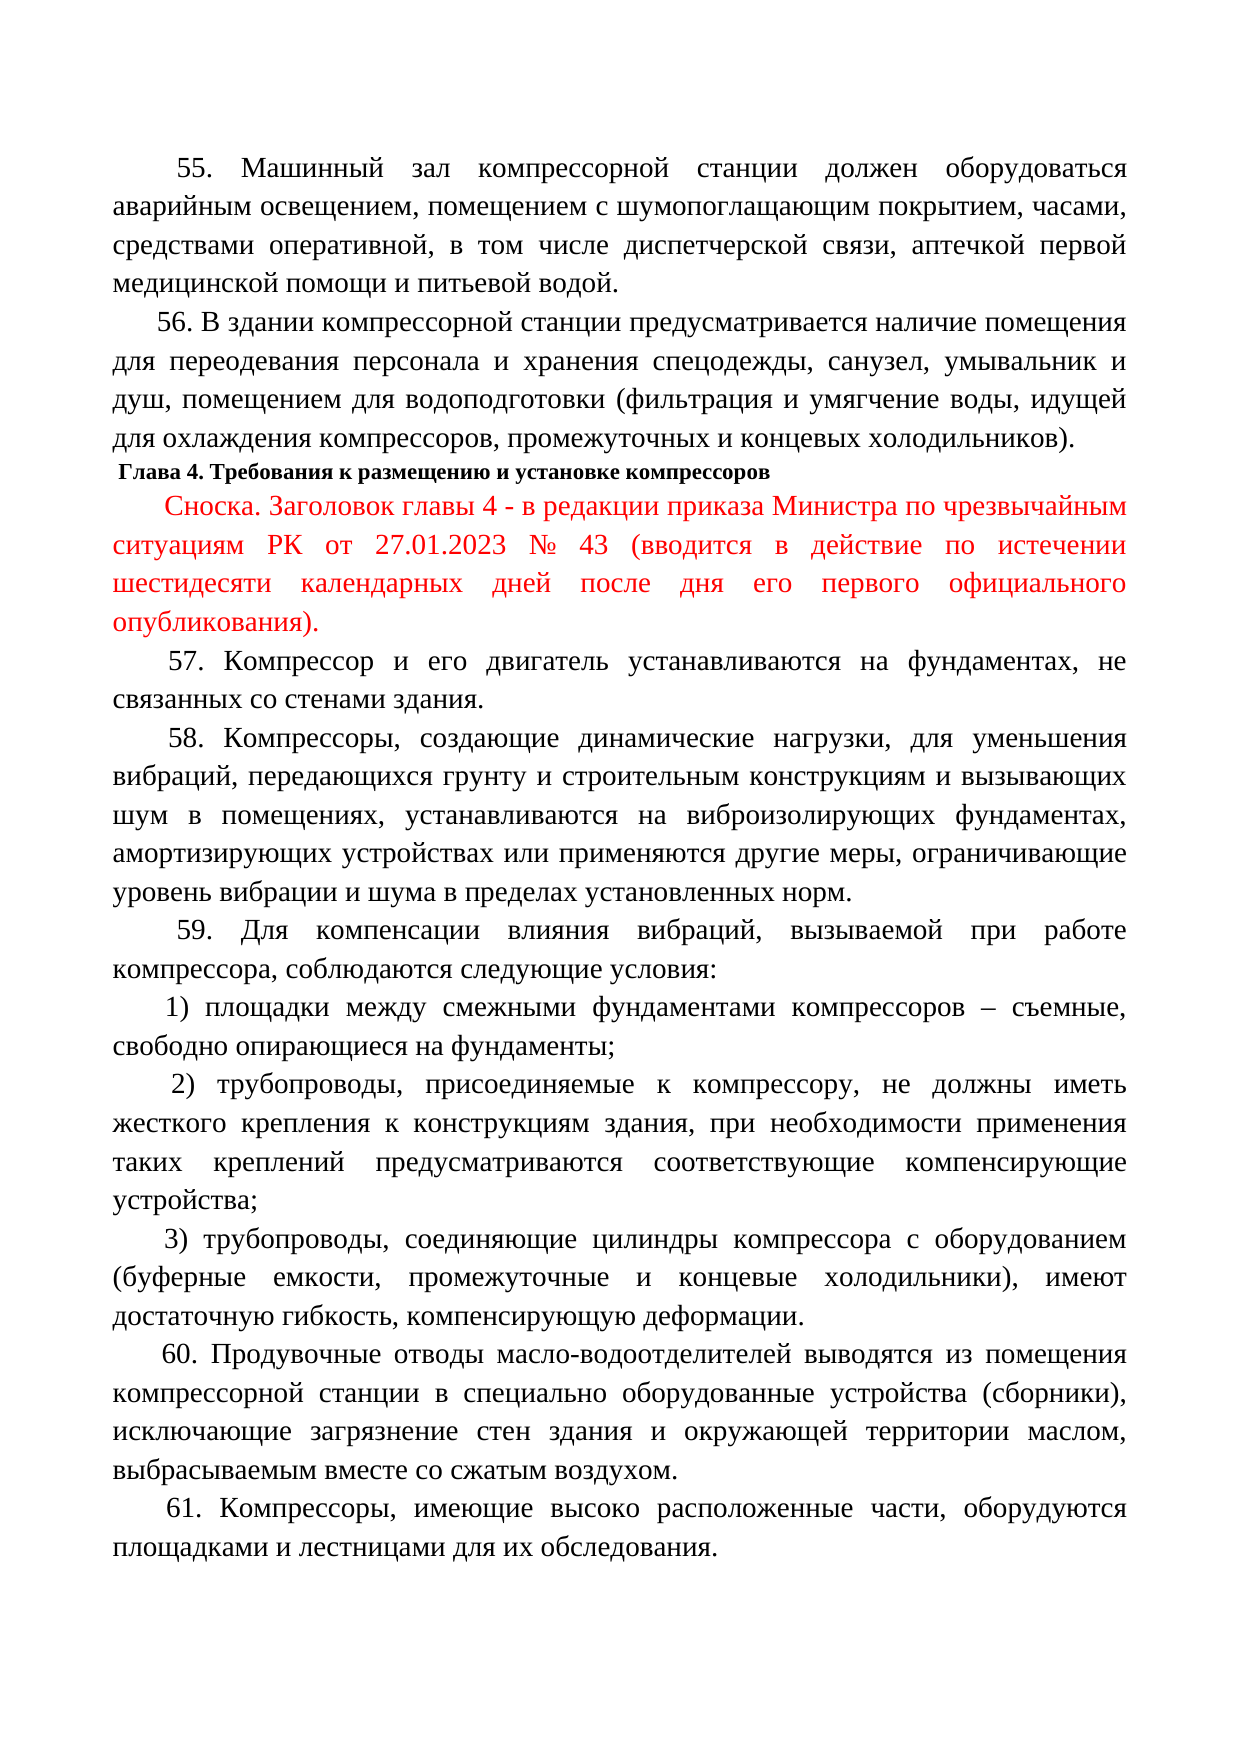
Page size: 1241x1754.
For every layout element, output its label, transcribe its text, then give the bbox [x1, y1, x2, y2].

text 56. В здании компрессорной станции предусматривается наличие помещения для переодевания персонала и хранения спецодежды, санузел, умывальник и душ, помещением для водоподготовки (фильтрация и умягчение воды, идущей для охлаждения компрессоров, промежуточных и концевых холодильников). [112, 304, 1128, 453]
text 60. Продувочные отводы масло-водоотделителей выводятся из помещения компрессорной станции в специально оборудованные устройства (сборники), исключающие загрязнение стен здания и окружающей территории маслом, выбрасываемым вместе со сжатым воздухом. [112, 1336, 1128, 1486]
text 61. Компрессоры, имеющие высоко расположенные части, оборудуются площадками и лестницами для их обследования. [112, 1491, 1128, 1563]
text 3) трубопроводы, соединяющие цилиндры компрессора с оборудованием (буферные емкости, промежуточные и концевые холодильники), имеют достаточную гибкость, компенсирующую деформации. [112, 1221, 1128, 1331]
text 2) трубопроводы, присоединяемые к компрессору, не должны иметь жесткого крепления к конструкциям здания, при необходимости применения таких креплений предусматриваются соответствующие компенсирующие устройства; [112, 1067, 1128, 1216]
text Глава 4. Требования к размещению и установке компрессоров [112, 458, 1128, 485]
text 58. Компрессоры, создающие динамические нагрузки, для уменьшения вибраций, передающихся грунту и строительным конструкциям и вызывающих шум в помещениях, устанавливаются на виброизолирующих фундаментах, амортизирующих устройствах или применяются другие меры, ограничивающие уровень вибрации и шума в пределах установленных норм. [112, 720, 1128, 907]
text 1) площадки между смежными фундаментами компрессоров – съемные, свободно опирающиеся на фундаменты; [112, 989, 1128, 1062]
text 55. Машинный зал компрессорной станции должен оборудоваться аварийным освещением, помещением с шумопоглащающим покрытием, часами, средствами оперативной, в том числе диспетчерской связи, аптечкой первой медицинской помощи и питьевой водой. [112, 150, 1128, 299]
text Сноска. Заголовок главы 4 - в редакции приказа Министра по чрезвычайным ситуациям РК от 27.01.2023 № 43 (вводится в действие по истечении шестидесяти календарных дней после дня его первого официального опубликования). [112, 488, 1128, 638]
text 59. Для компенсации влияния вибраций, вызываемой при работе компрессора, соблюдаются следующие условия: [112, 912, 1128, 984]
text 57. Компрессор и его двигатель устанавливаются на фундаментах, не связанных со стенами здания. [112, 643, 1128, 715]
